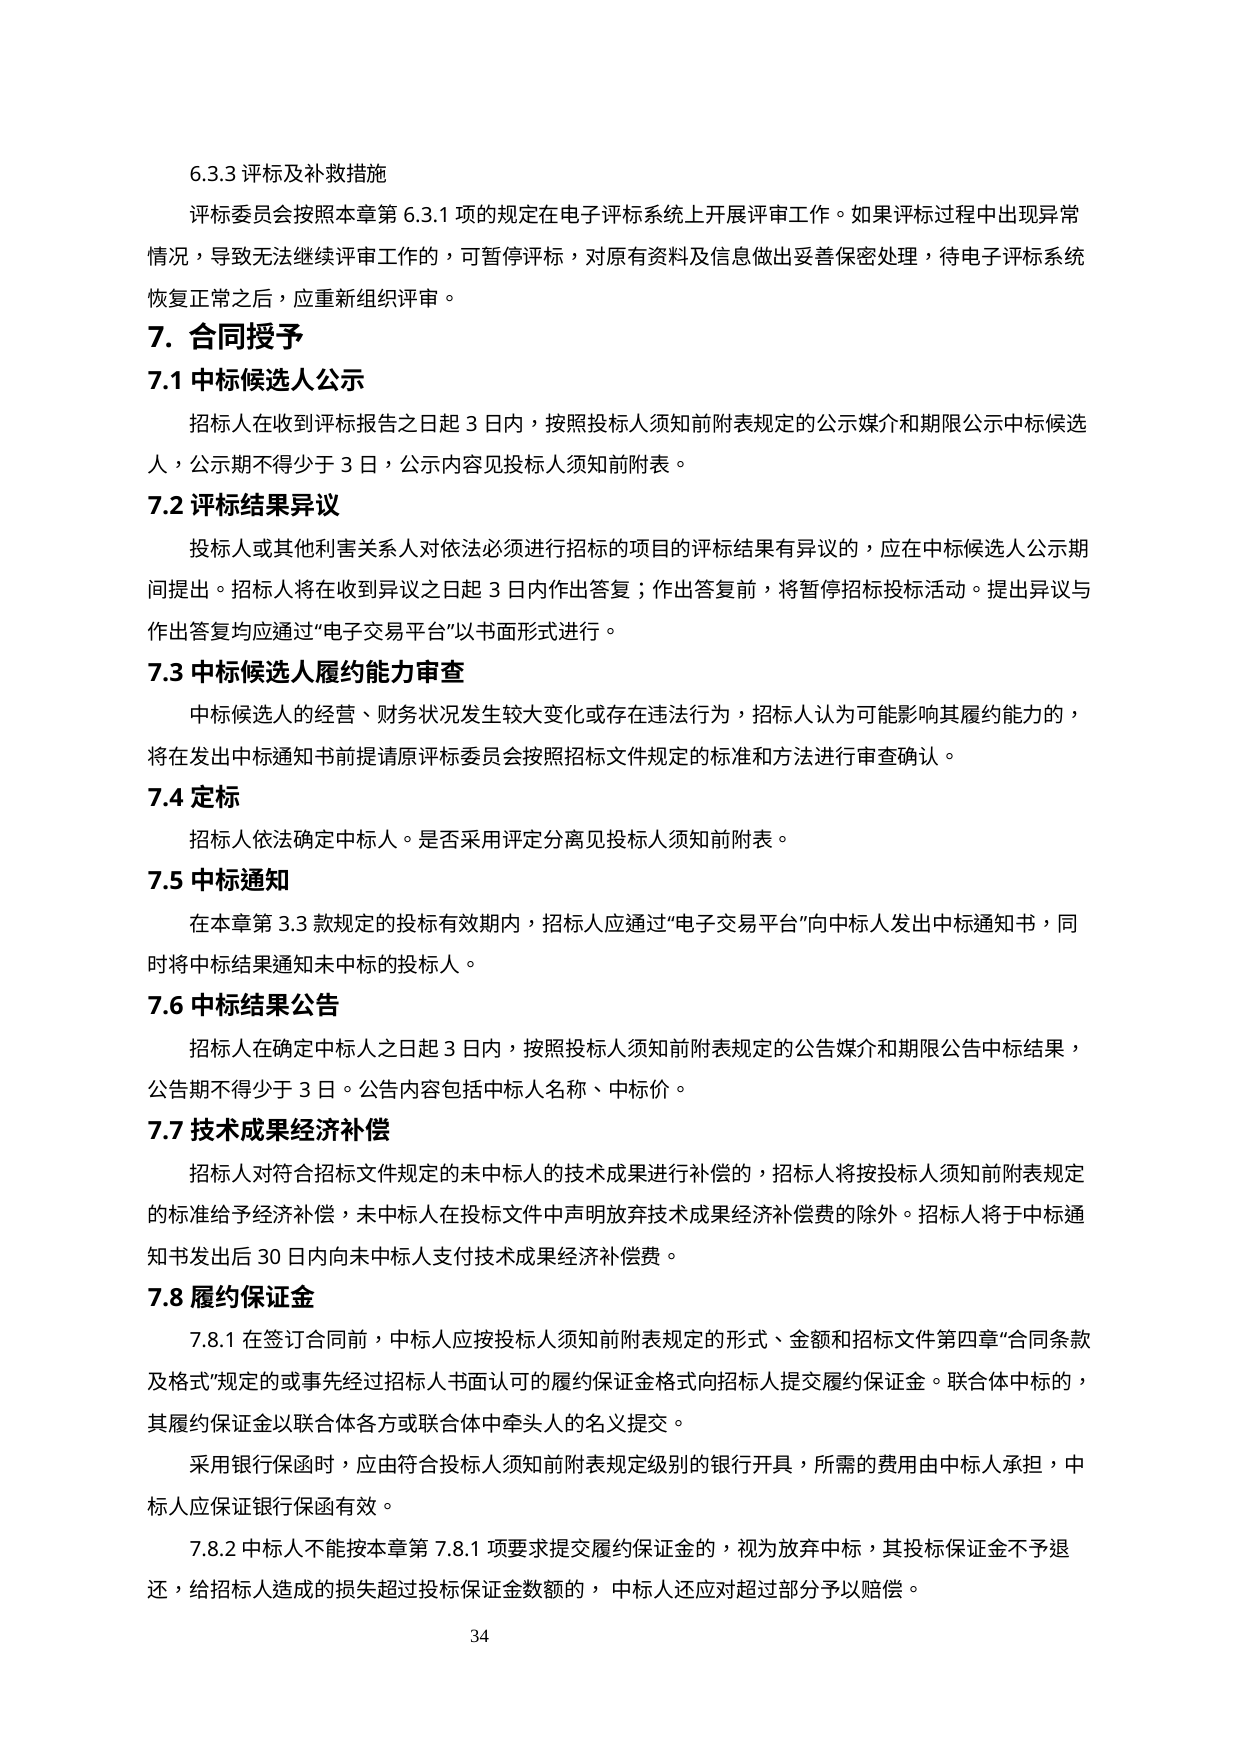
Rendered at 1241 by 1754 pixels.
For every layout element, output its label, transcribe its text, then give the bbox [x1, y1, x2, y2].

text 7.5 中标通知 [148, 856, 1093, 898]
text 中标候选人的经营、财务状况发生较大变化或存在违法行为，招标人认为可能影响其履约能力的，将在发出中标通知书前提请原评标委员会按照招标文件规定的标准和方法进行审查确认。 [148, 689, 1093, 773]
text 7.1 中标候选人公示 [148, 356, 1093, 398]
text 在本章第 3.3 款规定的投标有效期内，招标人应通过“电子交易平台”向中标人发出中标通知书，同时将中标结果通知未中标的投标人。 [148, 898, 1093, 981]
text 7.8.1 在签订合同前，中标人应按投标人须知前附表规定的形式、金额和招标文件第四章“合同条款及格式”规定的或事先经过招标人书面认可的履约保证金格式向招标人提交履约保证金。联合体中标的，其履约保证金以联合体各方或联合体中牵头人的名义提交。 [148, 1314, 1093, 1439]
text 7.8 履约保证金 [148, 1273, 1093, 1314]
text 评标委员会按照本章第 6.3.1 项的规定在电子评标系统上开展评审工作。如果评标过程中出现异常情况，导致无法继续评审工作的，可暂停评标，对原有资料及信息做出妥善保密处理，待电子评标系统恢复正常之后，应重新组织评审。 [148, 189, 1093, 314]
text 投标人或其他利害关系人对依法必须进行招标的项目的评标结果有异议的，应在中标候选人公示期间提出。招标人将在收到异议之日起 3 日内作出答复；作出答复前，将暂停招标投标活动。提出异议与作出答复均应通过“电子交易平台”以书面形式进行。 [148, 523, 1093, 648]
text 招标人依法确定中标人。是否采用评定分离见投标人须知前附表。 [148, 814, 1093, 856]
text 6.3.3 评标及补救措施 [148, 148, 1093, 189]
text 7.2 评标结果异议 [148, 481, 1093, 523]
text 采用银行保函时，应由符合投标人须知前附表规定级别的银行开具，所需的费用由中标人承担，中标人应保证银行保函有效。 [148, 1439, 1093, 1523]
text 招标人在确定中标人之日起3 日内，按照投标人须知前附表规定的公告媒介和期限公告中标结果，公告期不得少于 3 日。公告内容包括中标人名称、中标价。 [148, 1023, 1093, 1106]
text 7.3 中标候选人履约能力审查 [148, 648, 1093, 689]
text 7.4 定标 [148, 773, 1093, 814]
text 招标人对符合招标文件规定的未中标人的技术成果进行补偿的，招标人将按投标人须知前附表规定的标准给予经济补偿，未中标人在投标文件中声明放弃技术成果经济补偿费的除外。招标人将于中标通知书发出后 30 日内向未中标人支付技术成果经济补偿费。 [148, 1148, 1093, 1273]
text 7.8.2 中标人不能按本章第 7.8.1 项要求提交履约保证金的，视为放弃中标，其投标保证金不予退还，给招标人造成的损失超过投标保证金数额的， 中标人还应对超过部分予以赔偿。 [148, 1523, 1093, 1606]
text 7.6 中标结果公告 [148, 981, 1093, 1023]
text 招标人在收到评标报告之日起 3 日内，按照投标人须知前附表规定的公示媒介和期限公示中标候选人，公示期不得少于 3 日，公示内容见投标人须知前附表。 [148, 398, 1093, 481]
text 7.7 技术成果经济补偿 [148, 1106, 1093, 1148]
text 7. 合同授予 [148, 314, 1093, 356]
